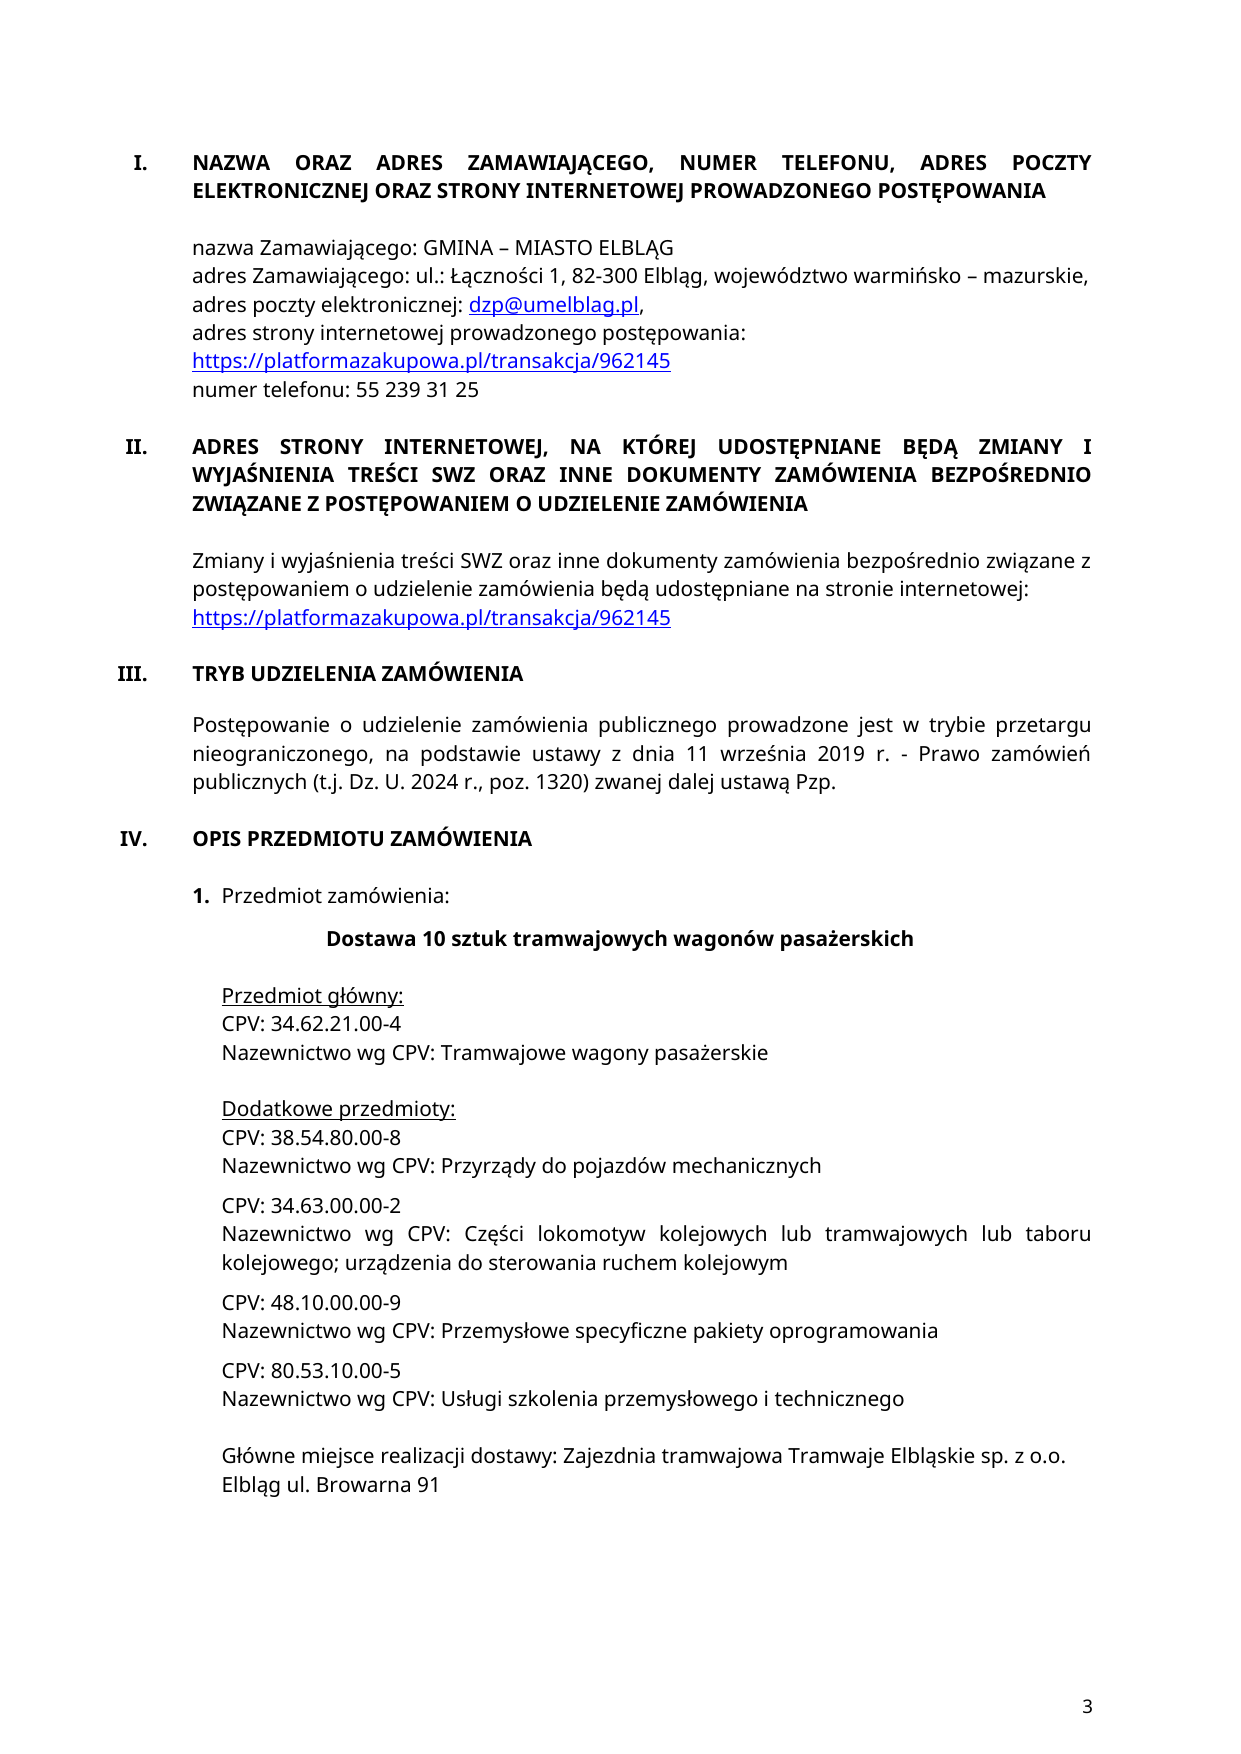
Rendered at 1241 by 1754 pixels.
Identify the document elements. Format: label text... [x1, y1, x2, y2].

text Nazewnictwo wg CPV: Usługi szkolenia przemysłowego i technicznego [221, 1384, 1093, 1413]
list ADRES STRONY INTERNETOWEJ, NA KTÓREJ UDOSTĘPNIANE BĘDĄ ZMIANY I WYJAŚNIENIA TREŚCI SWZ ORAZ INNE DOKUMENTY ZAMÓWIENIA BEZPOŚREDNIO ZWIĄZANE Z POSTĘPOWANIEM O UDZIELENIE ZAMÓWIENIA [148, 432, 1093, 517]
text CPV: 34.62.21.00-4 [221, 1009, 1093, 1038]
text https://platformazakupowa.pl/transakcja/962145 [192, 347, 1097, 375]
text adres poczty elektronicznej: dzp@umelblag.pl, [192, 290, 1097, 318]
text CPV: 48.10.00.00-9 [221, 1288, 1093, 1316]
text nazwa Zamawiającego: GMINA – MIASTO ELBLĄG [192, 233, 1093, 261]
text numer telefonu: 55 239 31 25 [192, 375, 1097, 403]
text https://platformazakupowa.pl/transakcja/962145 [192, 603, 1093, 631]
text Postępowanie o udzielenie zamówienia publicznego prowadzone jest w trybie przetargu nieograniczonego, na podstawie ustawy z dnia 11 września 2019 r. - Prawo zamówień publicznych (t.j. Dz. U. 2024 r., poz. 1320) zwanej dalej ustawą Pzp. [192, 711, 1093, 796]
text adres Zamawiającego: ul.: Łączności 1, 82-300 Elbląg, województwo warmińsko – mazurskie, [192, 261, 1097, 290]
text Nazewnictwo wg CPV: Przemysłowe specyficzne pakiety oprogramowania [221, 1316, 1093, 1345]
text Dodatkowe przedmioty: [221, 1094, 1093, 1123]
list NAZWA ORAZ ADRES ZAMAWIAJĄCEGO, NUMER TELEFONU, ADRES POCZTY ELEKTRONICZNEJ ORAZ STRONY INTERNETOWEJ PROWADZONEGO POSTĘPOWANIA [148, 148, 1093, 204]
list OPIS PRZEDMIOTU ZAMÓWIENIA [148, 824, 1093, 853]
text CPV: 34.63.00.00-2 [221, 1191, 1093, 1219]
text Nazewnictwo wg CPV: Przyrządy do pojazdów mechanicznych [221, 1151, 1093, 1180]
text Przedmiot główny: [176, 981, 1093, 1009]
list TRYB UDZIELENIA ZAMÓWIENIA [148, 659, 1093, 688]
text Nazewnictwo wg CPV: Części lokomotyw kolejowych lub tramwajowych lub taboru kolejowego; urządzenia do sterowania ruchem kolejowym [221, 1219, 1093, 1276]
text CPV: 80.53.10.00-5 [221, 1356, 1093, 1384]
text Nazewnictwo wg CPV: Tramwajowe wagony pasażerskie [207, 1038, 1093, 1066]
text adres strony internetowej prowadzonego postępowania: [192, 318, 1097, 347]
list Przedmiot zamówienia: [192, 881, 1093, 910]
text Zmiany i wyjaśnienia treści SWZ oraz inne dokumenty zamówienia bezpośrednio związane z postępowaniem o udzielenie zamówienia będą udostępniane na stronie internetowej: [192, 546, 1093, 603]
text Dostawa 10 sztuk tramwajowych wagonów pasażerskich [148, 924, 1093, 952]
text CPV: 38.54.80.00-8 [221, 1123, 1093, 1151]
text Główne miejsce realizacji dostawy: Zajezdnia tramwajowa Tramwaje Elbląskie sp. z o.o. Elbląg ul. Browarna 91 [221, 1441, 1093, 1498]
